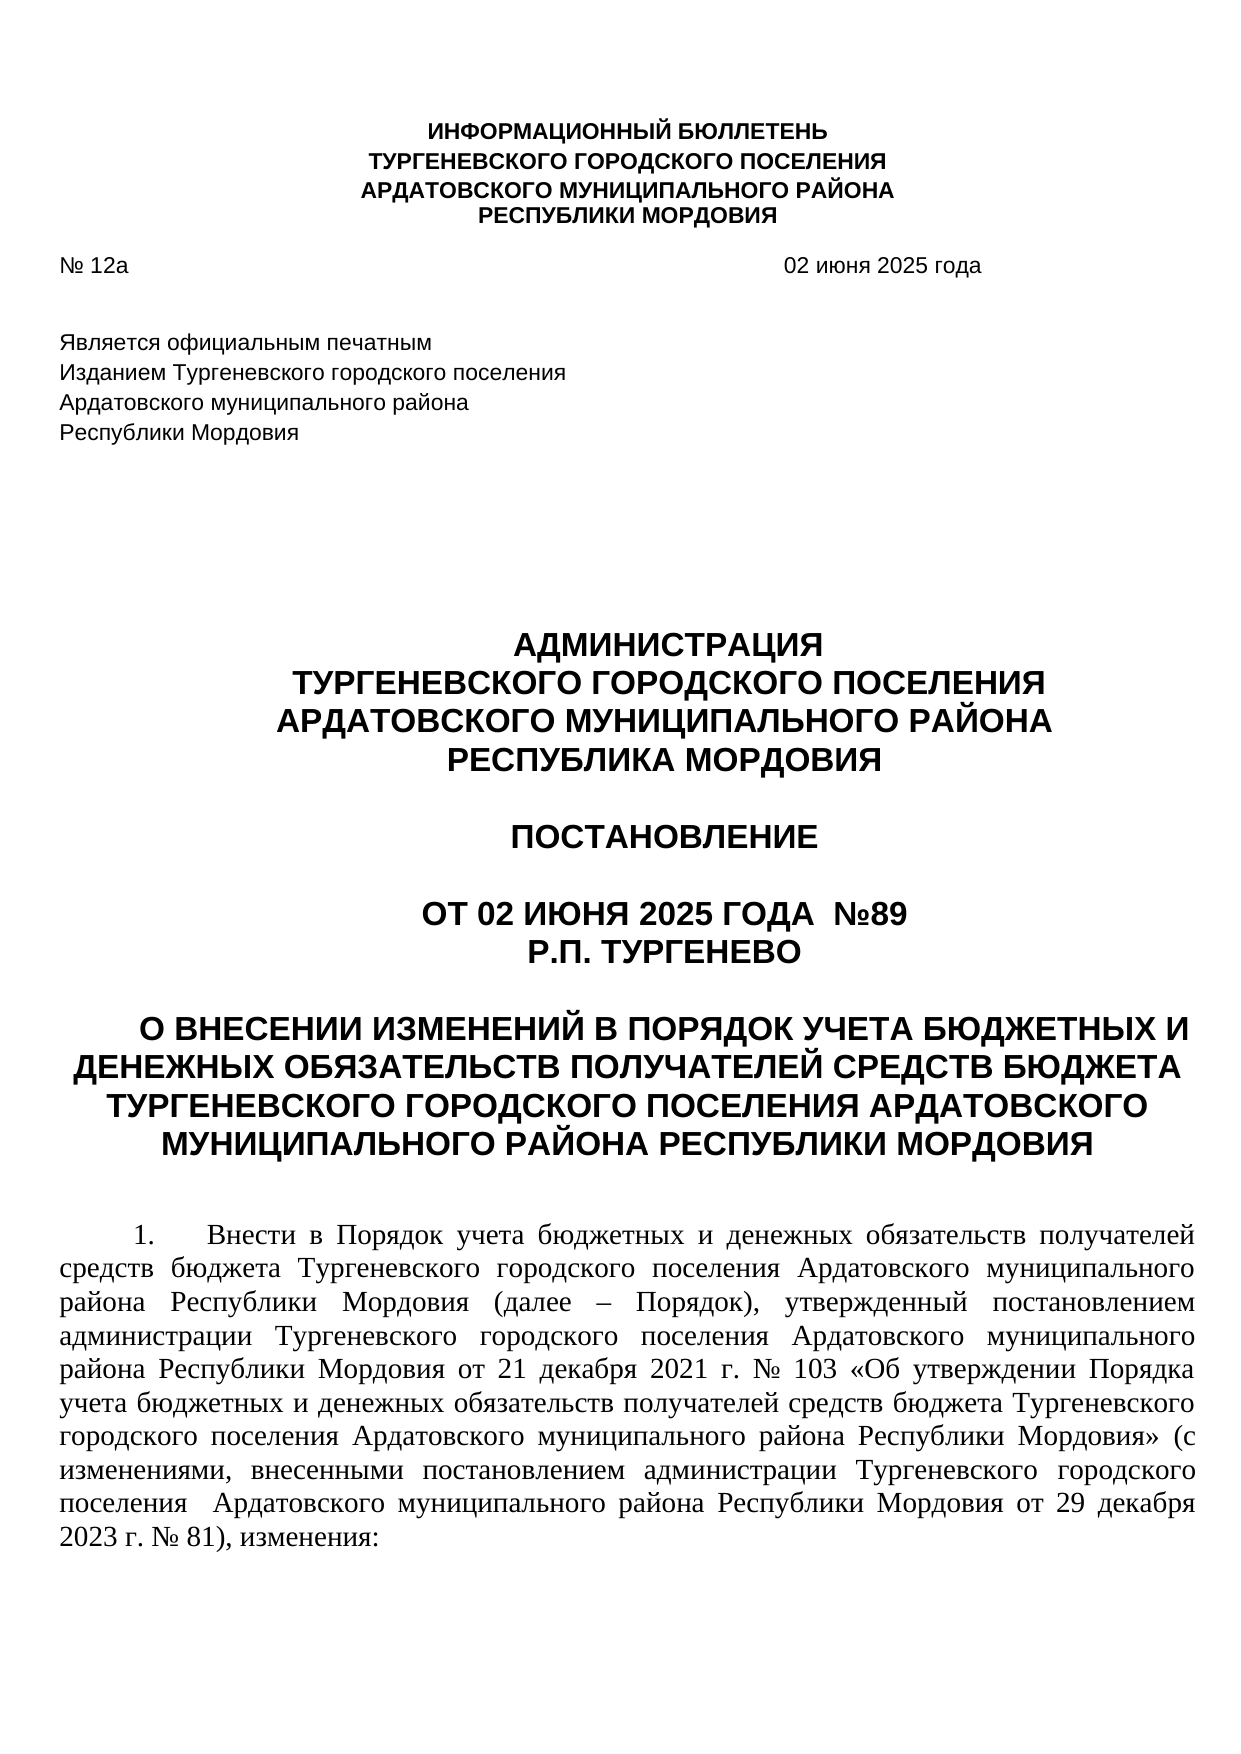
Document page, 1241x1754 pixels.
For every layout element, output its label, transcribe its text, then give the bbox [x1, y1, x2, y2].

text ТУРГЕНЕВСКОГО ГОРОДСКОГО ПОСЕЛЕНИЯ [59, 148, 1196, 175]
text Р.П. ТУРГЕНЕВО [59, 932, 1196, 971]
text АРДАТОВСКОГО МУНИЦИПАЛЬНОГО РАЙОНА [59, 178, 1196, 203]
text О ВНЕСЕНИИ ИЗМЕНЕНИЙ В ПОРЯДОК УЧЕТА БЮДЖЕТНЫХ И ДЕНЕЖНЫХ ОБЯЗАТЕЛЬСТВ ПОЛУЧАТЕЛЕЙ СРЕДСТВ БЮДЖЕТА ТУРГЕНЕВСКОГО ГОРОДСКОГО ПОСЕЛЕНИЯ АРДАТОВСКОГО МУНИЦИПАЛЬНОГО РАЙОНА РЕСПУБЛИКИ МОРДОВИЯ [59, 1009, 1196, 1163]
text № 12а 02 июня 2025 года [59, 253, 1196, 278]
text Является официальным печатным [59, 328, 1196, 355]
text ОТ 02 ИЮНЯ 2025 ГОДА №89 [59, 894, 1196, 932]
text АРДАТОВСКОГО МУНИЦИПАЛЬНОГО РАЙОНА [59, 701, 1196, 740]
text ИНФОРМАЦИОННЫЙ БЮЛЛЕТЕНЬ [59, 118, 1196, 144]
text ТУРГЕНЕВСКОГО ГОРОДСКОГО ПОСЕЛЕНИЯ [59, 663, 1196, 701]
text РЕСПУБЛИКИ МОРДОВИЯ [59, 203, 1196, 228]
text Республики Мордовия [59, 419, 1196, 446]
text ПОСТАНОВЛЕНИЕ [59, 817, 1196, 855]
text АДМИНИСТРАЦИЯ [59, 624, 1196, 663]
text Ардатовского муниципального района [59, 389, 1196, 415]
text РЕСПУБЛИКА МОРДОВИЯ [59, 740, 1196, 778]
list Внести в Порядок учета бюджетных и денежных обязательств получателей средств бюджета Тургеневского городского поселения Ардатовского муниципального района Республики Мордовия (далее – Порядок), утвержденный постановлением администрации Тургеневского городского поселения Ардатовского муниципального района Республики Мордовия от 21 декабря 2021 г. № 103 «Об утверждении Порядка учета бюджетных и денежных обязательств получателей средств бюджета Тургеневского городского поселения Ардатовского муниципального района Республики Мордовия» (с изменениями, внесенными постановлением администрации Тургеневского городского поселения Ардатовского муниципального района Республики Мордовия от 29 декабря 2023 г. № 81), изменения: [59, 1217, 1196, 1552]
text Изданием Тургеневского городского поселения [59, 359, 1196, 385]
